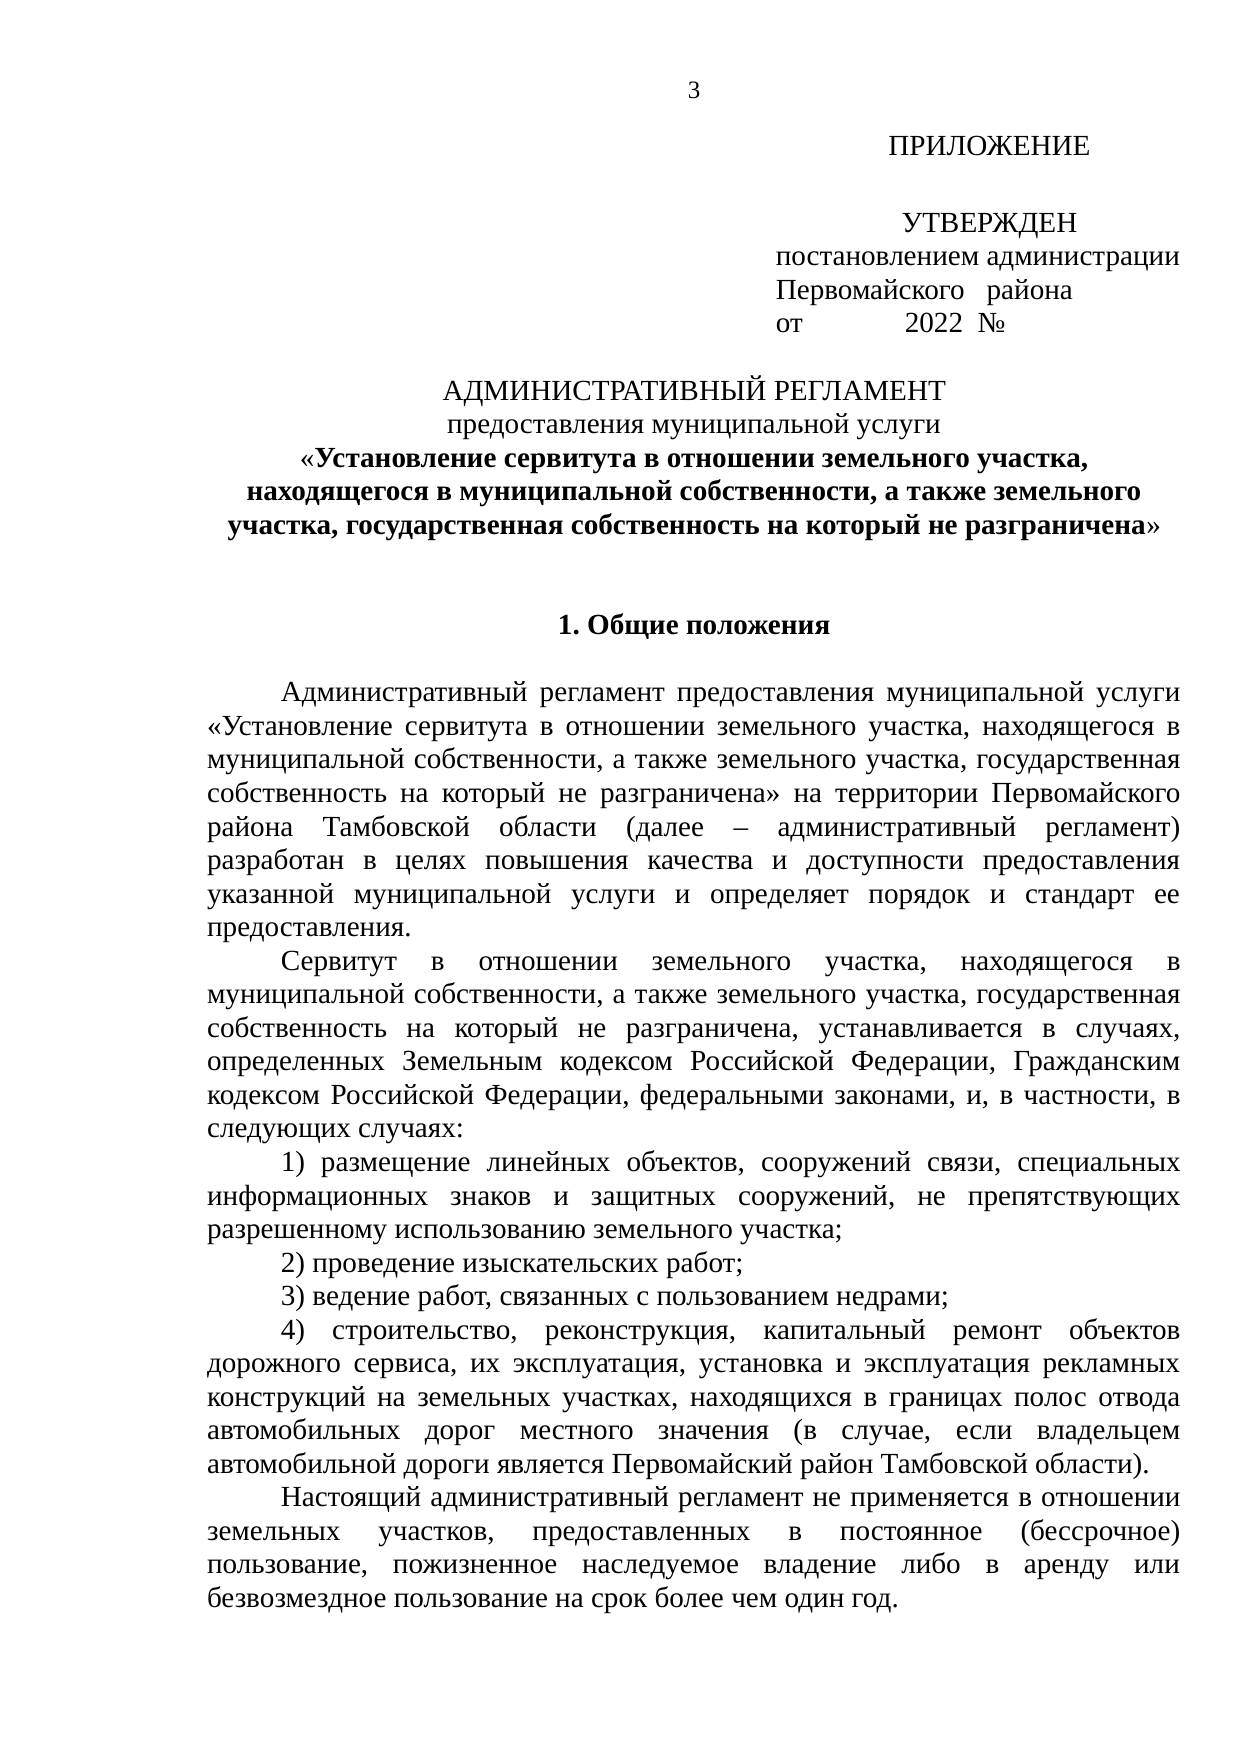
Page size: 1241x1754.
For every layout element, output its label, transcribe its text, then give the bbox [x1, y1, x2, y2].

text предоставления муниципальной услуги [207, 406, 1181, 440]
text АДМИНИСТРАТИВНЫЙ РЕГЛАМЕНТ [207, 373, 1181, 406]
text ПРИЛОЖЕНИЕ [797, 128, 1181, 161]
text Сервитут в отношении земельного участка, находящегося в муниципальной собственности, а также земельного участка, государственная собственность на который не разграничена, устанавливается в случаях, определенных Земельным кодексом Российской Федерации, Гражданским кодексом Российской Федерации, федеральными законами, и, в частности, в следующих случаях: [207, 943, 1181, 1144]
title УТВЕРЖДЕН [797, 205, 1181, 238]
text от 2022 № [207, 306, 1181, 339]
title Первомайского района [207, 272, 1181, 306]
text 3) ведение работ, связанных с пользованием недрами; [207, 1278, 1181, 1312]
text 4) строительство, реконструкция, капитальный ремонт объектов дорожного сервиса, их эксплуатация, установка и эксплуатация рекламных конструкций на земельных участках, находящихся в границах полос отвода автомобильных дорог местного значения (в случае, если владельцем автомобильной дороги является Первомайский район Тамбовской области). [207, 1312, 1181, 1479]
text 2) проведение изыскательских работ; [207, 1245, 1181, 1278]
text «Установление сервитута в отношении земельного участка, находящегося в муниципальной собственности, а также земельного участка, государственная собственность на который не разграничена» [207, 440, 1181, 540]
text 1. Общие положения [207, 607, 1181, 641]
text 1) размещение линейных объектов, сооружений связи, специальных информационных знаков и защитных сооружений, не препятствующих разрешенному использованию земельного участка; [207, 1144, 1181, 1245]
text Административный регламент предоставления муниципальной услуги «Установление сервитута в отношении земельного участка, находящегося в муниципальной собственности, а также земельного участка, государственная собственность на который не разграничена» на территории Первомайского района Тамбовской области (далее – административный регламент) разработан в целях повышения качества и доступности предоставления указанной муниципальной услуги и определяет порядок и стандарт ее предоставления. [207, 674, 1181, 943]
title постановлением администрации [207, 238, 1181, 272]
text Настоящий административный регламент не применяется в отношении земельных участков, предоставленных в постоянное (бессрочное) пользование, пожизненное наследуемое владение либо в аренду или безвозмездное пользование на срок более чем один год. [207, 1479, 1181, 1614]
